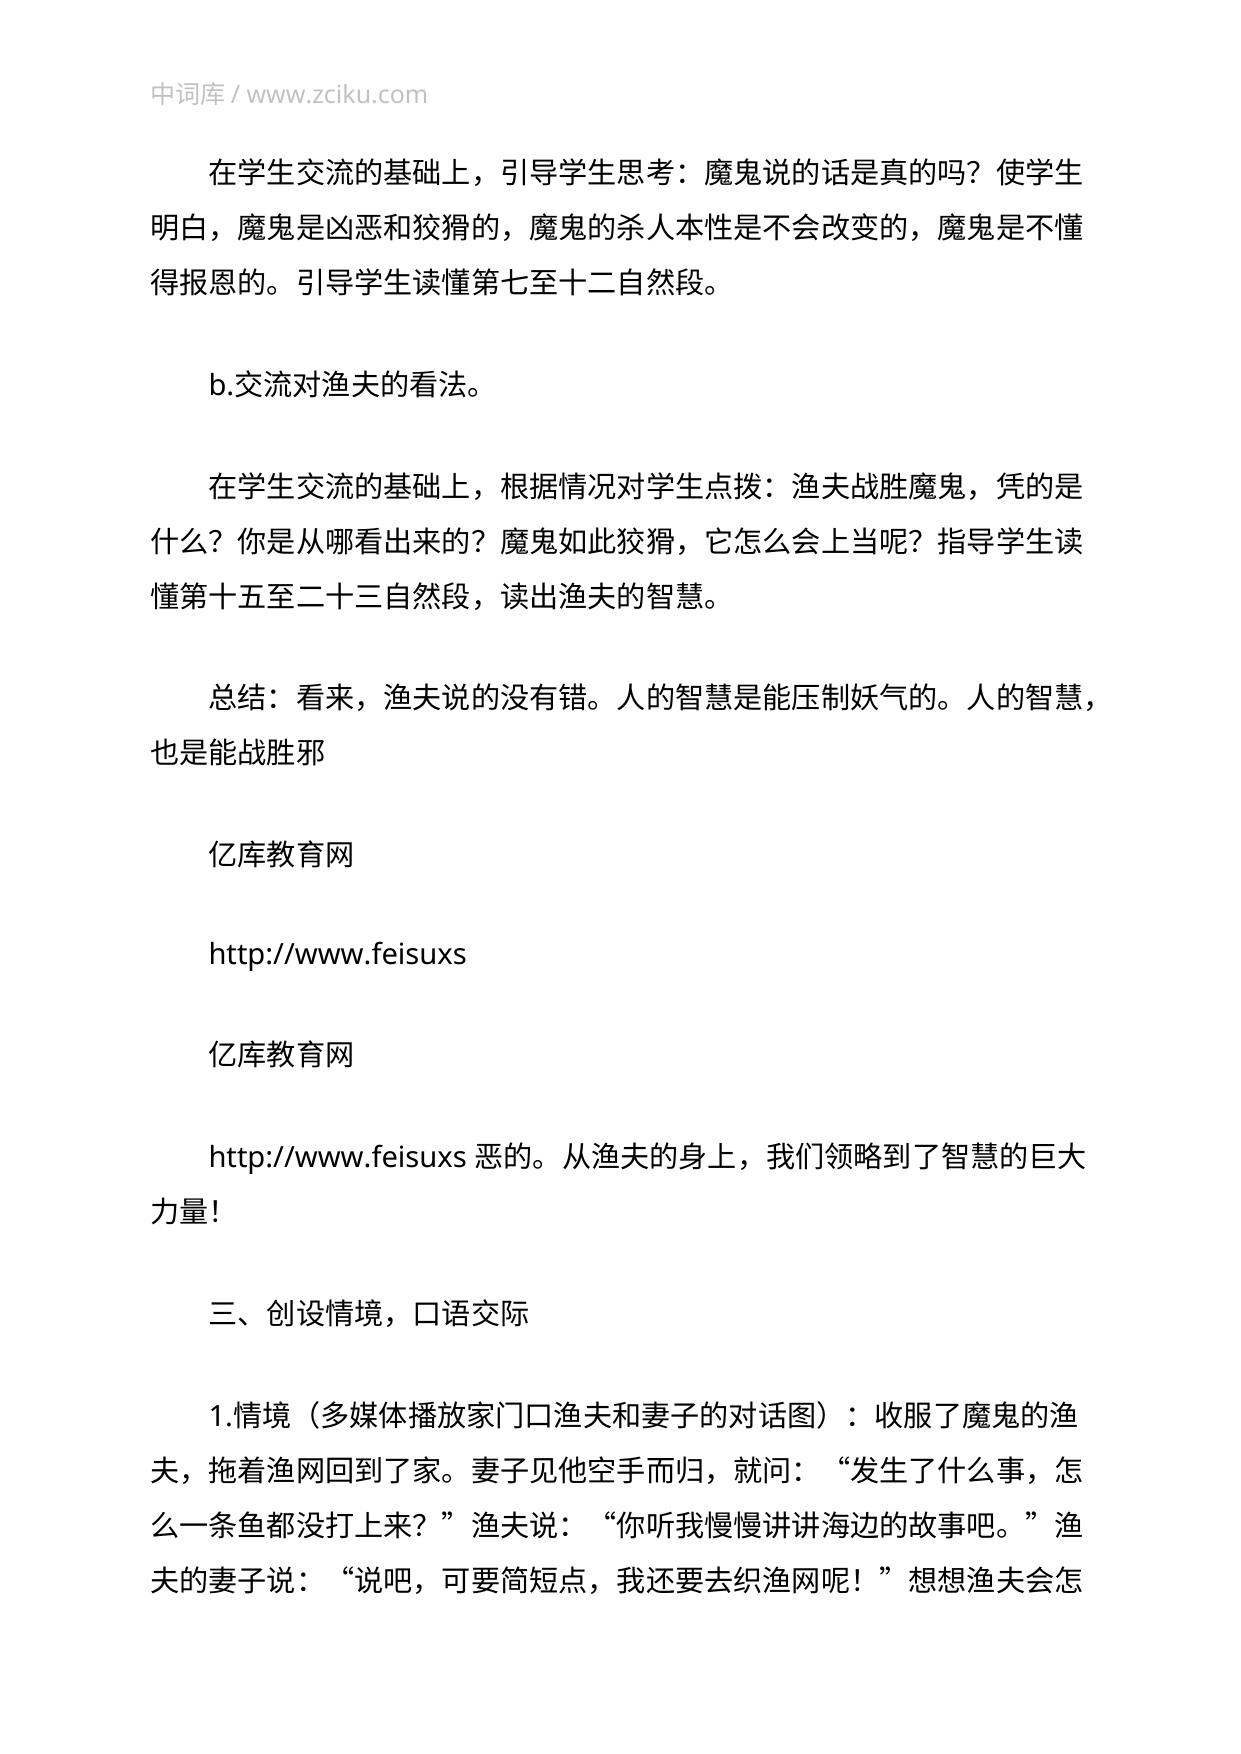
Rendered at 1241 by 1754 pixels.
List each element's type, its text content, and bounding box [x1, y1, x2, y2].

text 亿库教育网 [150, 832, 1090, 874]
text b.交流对渔夫的看法。 [150, 362, 1090, 404]
text 亿库教育网 [150, 1032, 1090, 1074]
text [150, 1392, 1090, 1599]
text 在学生交流的基础上，引导学生思考：魔鬼说的话是真的吗？使学生明白，魔鬼是凶恶和狡猾的，魔鬼的杀人本性是不会改变的，魔鬼是不懂得报恩的。引导学生读懂第七至十二自然段。 [150, 150, 1090, 302]
text http://www.feisuxs 恶的。从渔夫的身上，我们领略到了智慧的巨大力量！ [150, 1134, 1090, 1231]
text 总结：看来，渔夫说的没有错。人的智慧是能压制妖气的。人的智慧，也是能战胜邪 [150, 675, 1090, 772]
text 在学生交流的基础上，根据情况对学生点拨：渔夫战胜魔鬼，凭的是什么？你是从哪看出来的？魔鬼如此狡猾，它怎么会上当呢？指导学生读懂第十五至二十三自然段，读出渔夫的智慧。 [150, 463, 1090, 616]
text http://www.feisuxs [150, 933, 1090, 973]
text 三、创设情境，口语交际 [150, 1291, 1090, 1333]
